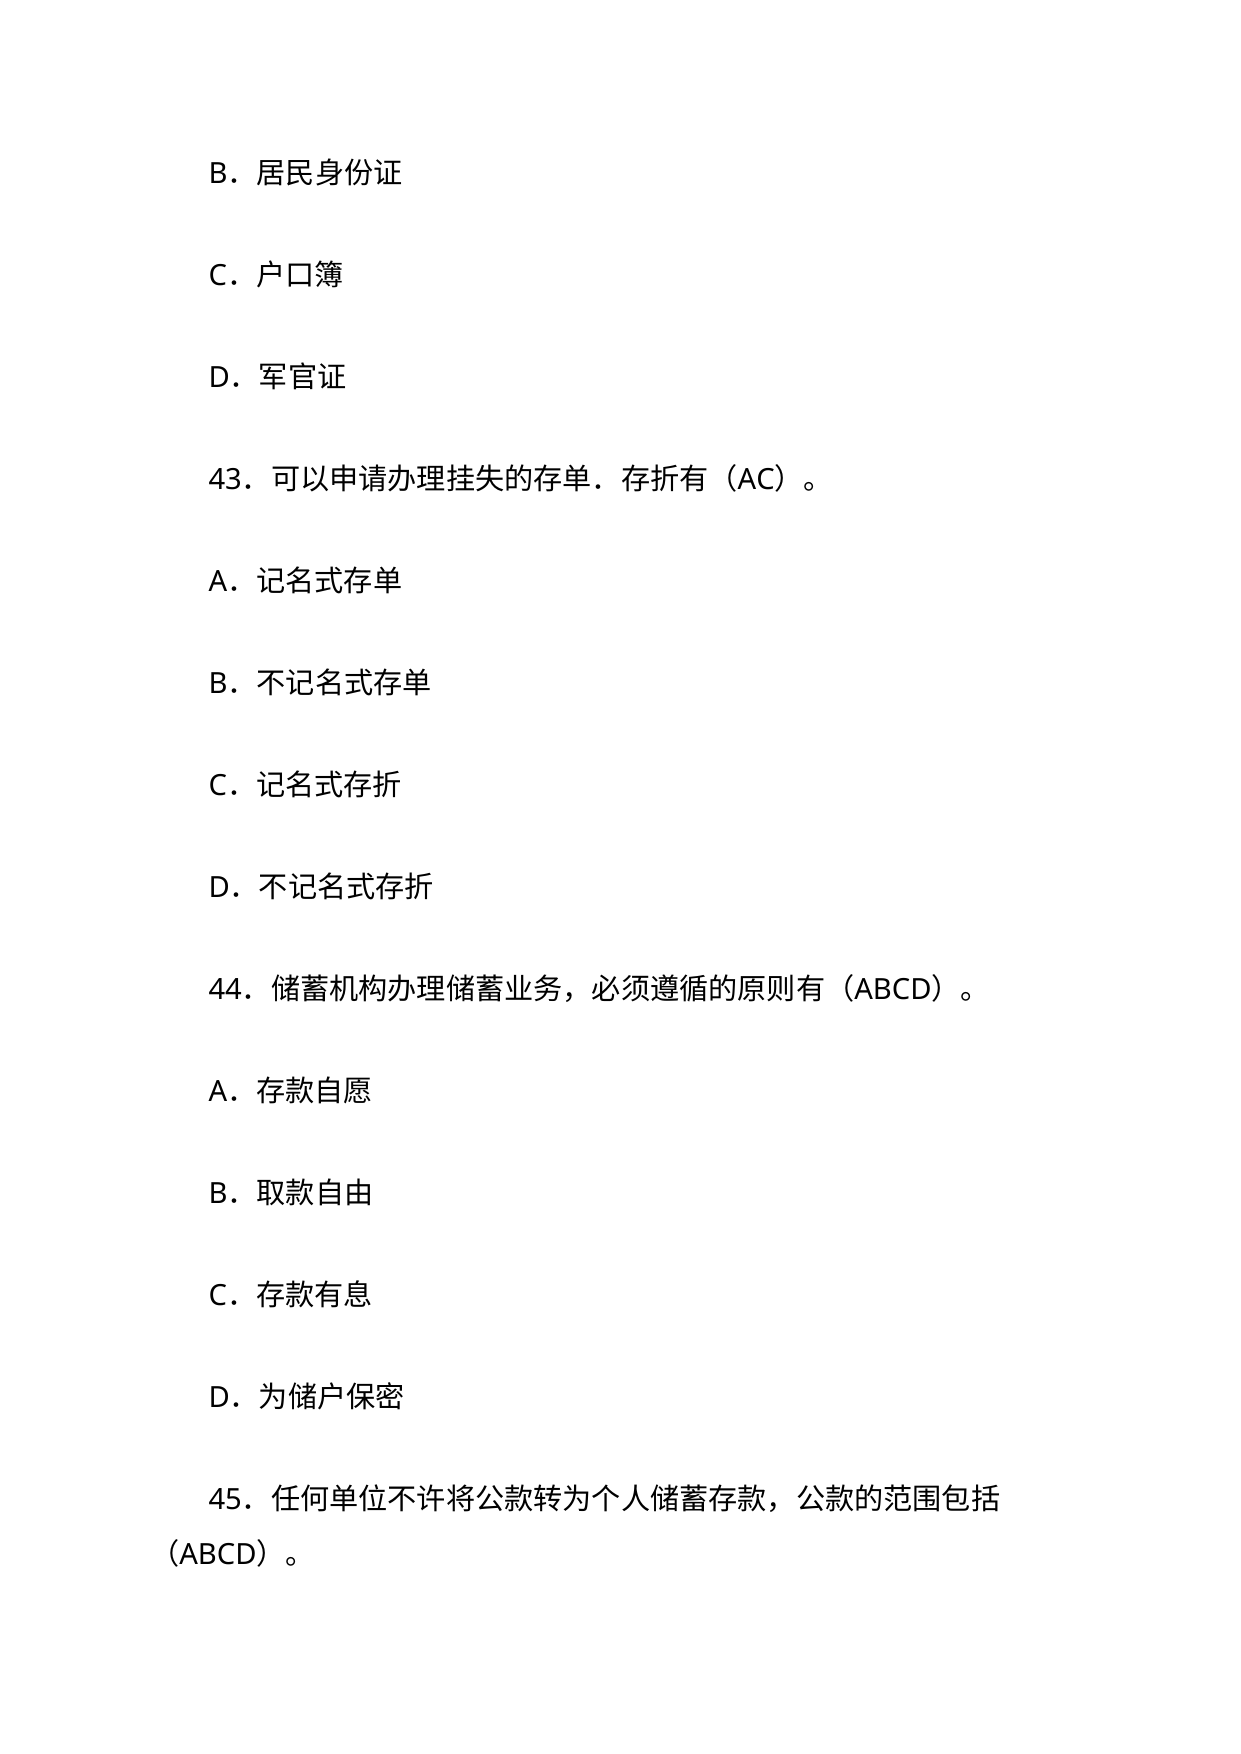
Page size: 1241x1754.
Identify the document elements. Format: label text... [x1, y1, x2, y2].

text 44．储蓄机构办理储蓄业务，必须遵循的原则有（ABCD）。 [150, 966, 1090, 1008]
text D．不记名式存折 [150, 864, 1090, 906]
text B．不记名式存单 [150, 660, 1090, 702]
text C．存款有息 [150, 1272, 1090, 1314]
text D．为储户保密 [150, 1374, 1090, 1416]
text C．户口簿 [150, 252, 1090, 294]
text 45．任何单位不许将公款转为个人储蓄存款，公款的范围包括（ABCD）。 [150, 1476, 1090, 1573]
text C．记名式存折 [150, 762, 1090, 804]
text B．取款自由 [150, 1170, 1090, 1212]
text 43．可以申请办理挂失的存单．存折有（AC）。 [150, 456, 1090, 498]
text D．军官证 [150, 354, 1090, 396]
text B．居民身份证 [150, 150, 1090, 192]
text A．记名式存单 [150, 558, 1090, 600]
text A．存款自愿 [150, 1068, 1090, 1110]
